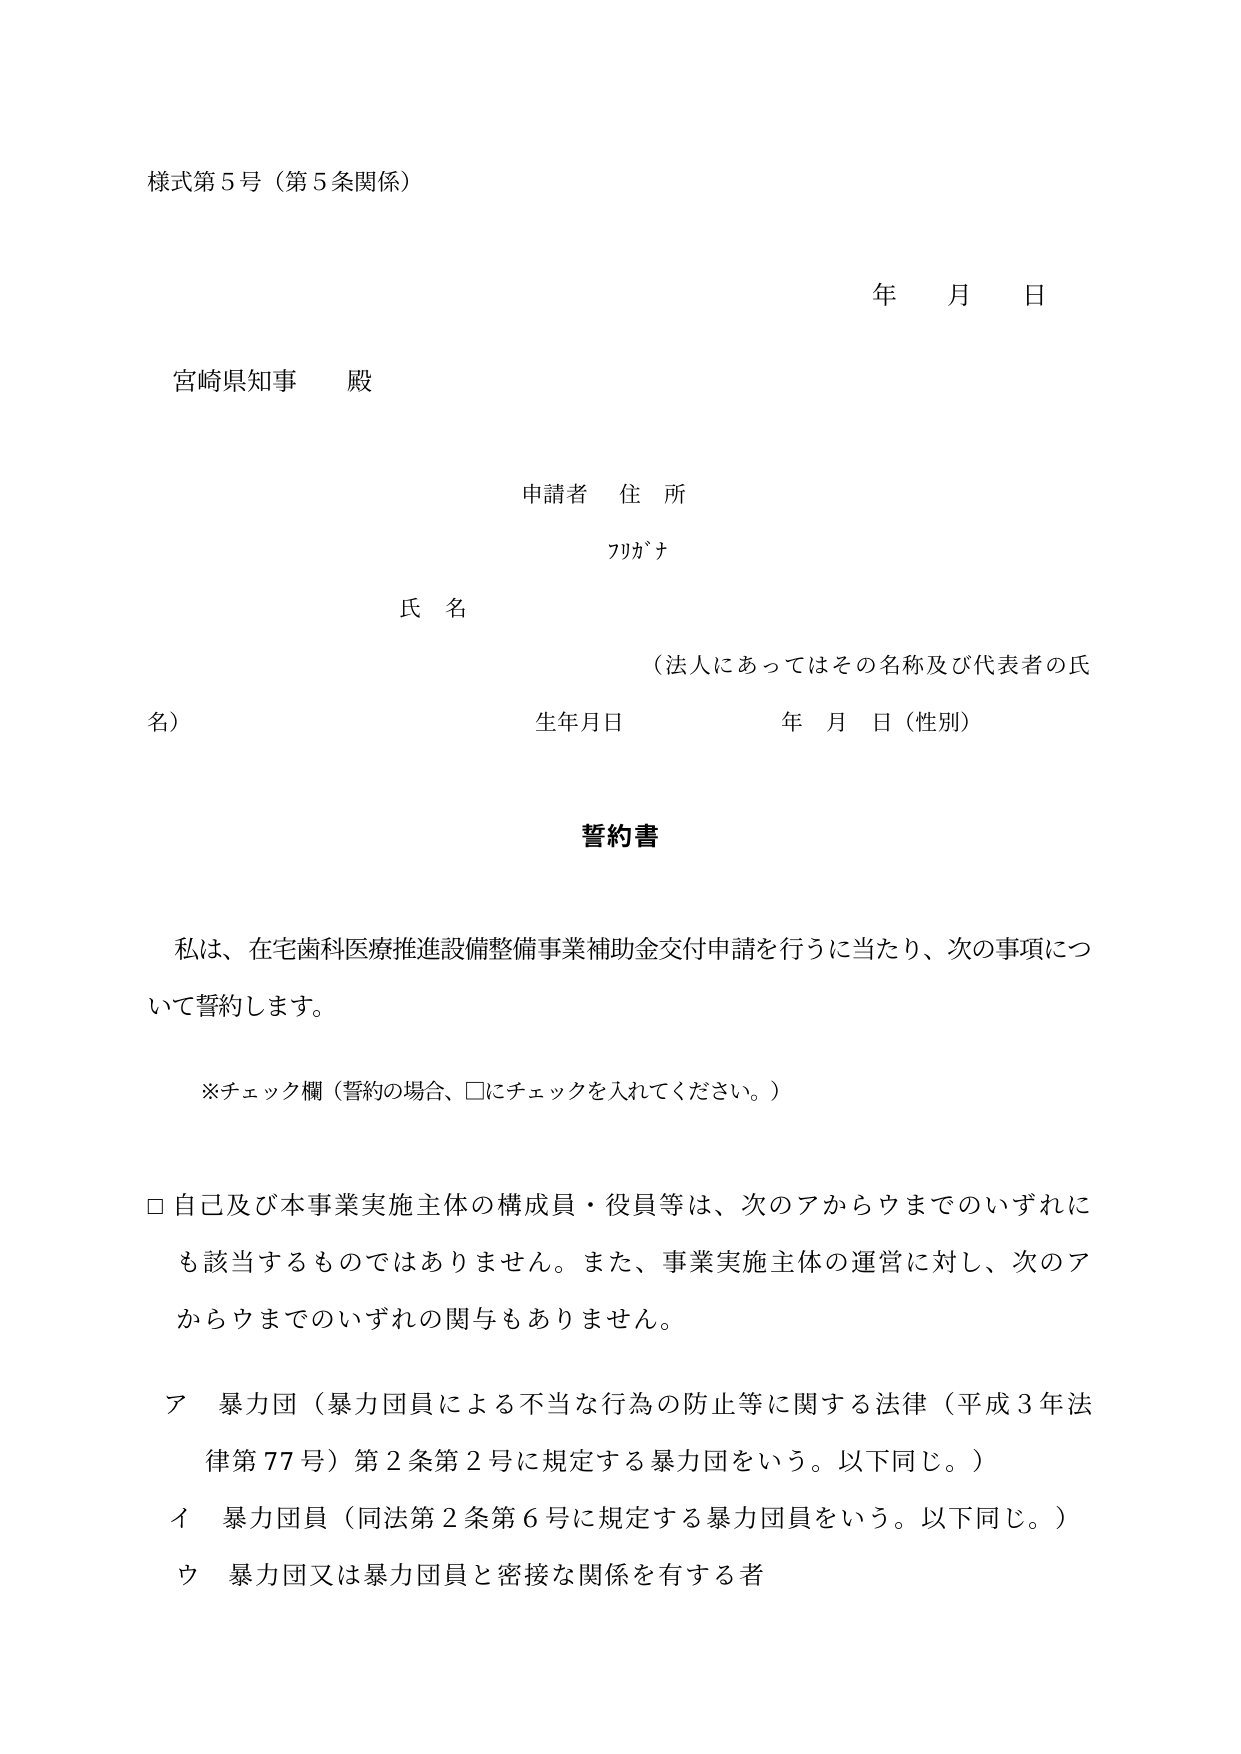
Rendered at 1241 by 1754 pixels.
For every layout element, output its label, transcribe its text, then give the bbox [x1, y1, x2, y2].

text 宮崎県知事 殿 [148, 351, 1092, 408]
text □ 自己及び本事業実施主体の構成員・役員等は、次のアからウまでのいずれにも該当するものではありません。また、事業実施主体の運営に対し、次のアからウまでのいずれの関与もありません。 [148, 1176, 1092, 1346]
text イ 暴力団員（同法第２条第６号に規定する暴力団員をいう。以下同じ。） [162, 1488, 1092, 1545]
text 年 月 日 [148, 266, 1092, 322]
text ア 暴力団（暴力団員による不当な行為の防止等に関する法律（平成３年法律第77号）第２条第２号に規定する暴力団をいう。以下同じ。） [148, 1374, 1092, 1488]
text ﾌﾘｶﾞﾅ [148, 521, 1092, 578]
text 誓約書 [148, 806, 1092, 863]
text （法人にあってはその名称及び代表者の氏名） 生年月日 年 月 日（性別） [148, 635, 1092, 749]
text ※チェック欄（誓約の場合、□にチェックを入れてください。） [175, 1062, 1092, 1119]
text ウ 暴力団又は暴力団員と密接な関係を有する者 [175, 1545, 1092, 1602]
text 私は、在宅歯科医療推進設備整備事業補助金交付申請を行うに当たり、次の事項について誓約します。 [148, 919, 1092, 1033]
text 氏 名 [148, 578, 1092, 635]
text 申請者 住 所 [148, 464, 1092, 521]
text 様式第５号（第５条関係） [148, 152, 1092, 209]
